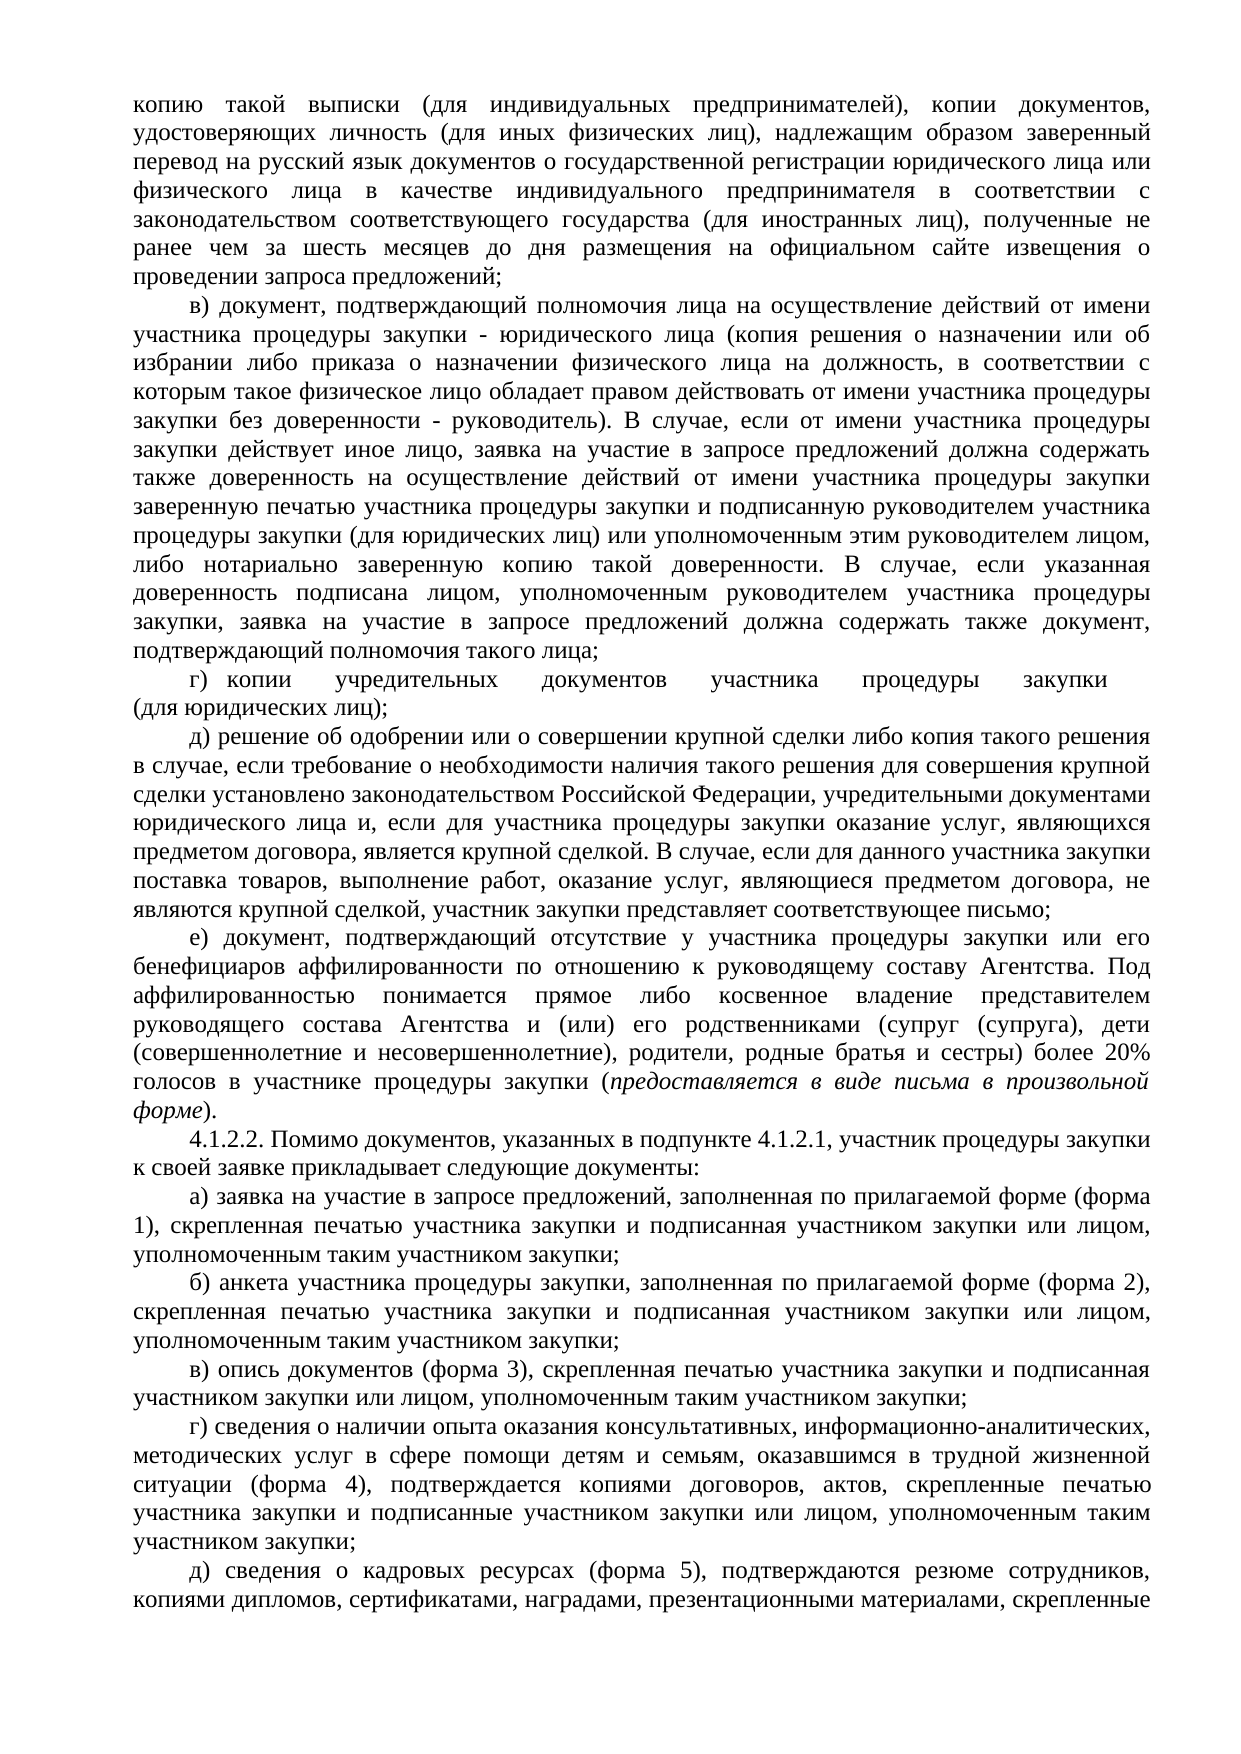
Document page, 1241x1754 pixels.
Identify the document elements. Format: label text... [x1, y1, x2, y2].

text 4.1.2.2. Помимо документов, указанных в подпункте 4.1.2.1, участник процедуры закупки к своей заявке прикладывает следующие документы: [133, 1124, 1152, 1181]
text в) опись документов (форма 3), скрепленная печатью участника закупки и подписанная участником закупки или лицом, уполномоченным таким участником закупки; [133, 1354, 1152, 1411]
text д) решение об одобрении или о совершении крупной сделки либо копия такого решения в случае, если требование о необходимости наличия такого решения для совершения крупной сделки установлено законодательством Российской Федерации, учредительными документами юридического лица и, если для участника процедуры закупки оказание услуг, являющихся предметом договора, является крупной сделкой. В случае, если для данного участника закупки поставка товаров, выполнение работ, оказание услуг, являющиеся предметом договора, не являются крупной сделкой, участник закупки представляет соответствующее письмо; [133, 721, 1152, 922]
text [133, 1555, 1152, 1612]
text а) заявка на участие в запросе предложений, заполненная по прилагаемой форме (форма 1), скрепленная печатью участника закупки и подписанная участником закупки или лицом, уполномоченным таким участником закупки; [133, 1181, 1152, 1267]
text г) копии учредительных документов участника процедуры закупки (для юридических лиц); [133, 664, 1152, 721]
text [133, 89, 1152, 290]
text е) документ, подтверждающий отсутствие у участника процедуры закупки или его бенефициаров аффилированности по отношению к руководящему составу Агентства. Под аффилированностью понимается прямое либо косвенное владение представителем руководящего состава Агентства и (или) его родственниками (супруг (супруга), дети (совершеннолетние и несовершеннолетние), родители, родные братья и сестры) более 20% голосов в участнике процедуры закупки (предоставляется в виде письма в произвольной форме). [133, 922, 1152, 1124]
text в) документ, подтверждающий полномочия лица на осуществление действий от имени участника процедуры закупки - юридического лица (копия решения о назначении или об избрании либо приказа о назначении физического лица на должность, в соответствии с которым такое физическое лицо обладает правом действовать от имени участника процедуры закупки без доверенности - руководитель). В случае, если от имени участника процедуры закупки действует иное лицо, заявка на участие в запросе предложений должна содержать также доверенность на осуществление действий от имени участника процедуры закупки заверенную печатью участника процедуры закупки и подписанную руководителем участника процедуры закупки (для юридических лиц) или уполномоченным этим руководителем лицом, либо нотариально заверенную копию такой доверенности. В случае, если указанная доверенность подписана лицом, уполномоченным руководителем участника процедуры закупки, заявка на участие в запросе предложений должна содержать также документ, подтверждающий полномочия такого лица; [133, 290, 1152, 664]
text б) анкета участника процедуры закупки, заполненная по прилагаемой форме (форма 2), скрепленная печатью участника закупки и подписанная участником закупки или лицом, уполномоченным таким участником закупки; [133, 1267, 1152, 1354]
text г) сведения о наличии опыта оказания консультативных, информационно-аналитических, методических услуг в сфере помощи детям и семьям, оказавшимся в трудной жизненной ситуации (форма 4), подтверждается копиями договоров, актов, скрепленные печатью участника закупки и подписанные участником закупки или лицом, уполномоченным таким участником закупки; [133, 1411, 1152, 1555]
